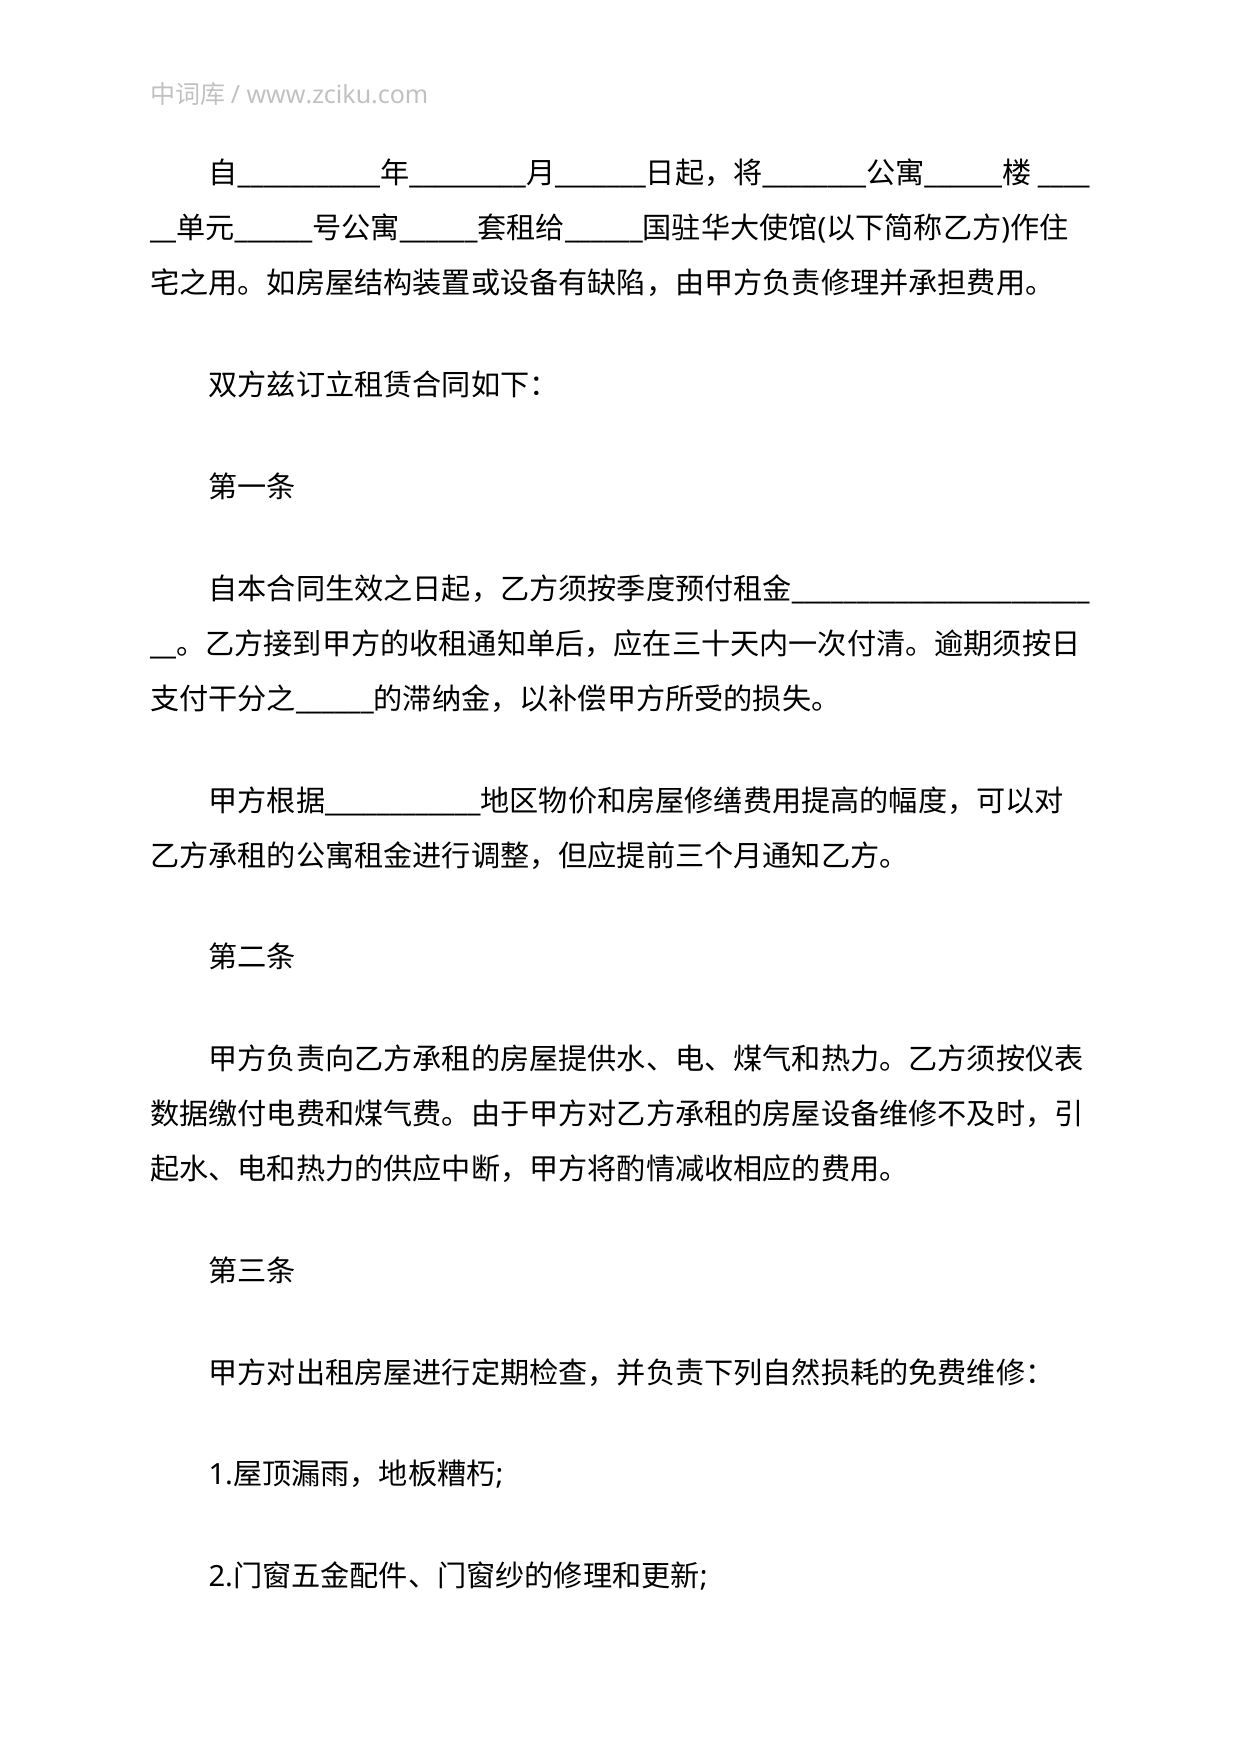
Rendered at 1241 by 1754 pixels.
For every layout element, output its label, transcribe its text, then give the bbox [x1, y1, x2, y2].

text 1.屋顶漏雨，地板糟朽; [150, 1451, 1090, 1493]
text 甲方对出租房屋进行定期检查，并负责下列自然损耗的免费维修： [150, 1349, 1090, 1391]
text 甲方负责向乙方承租的房屋提供水、电、煤气和热力。乙方须按仪表数据缴付电费和煤气费。由于甲方对乙方承租的房屋设备维修不及时，引起水、电和热力的供应中断，甲方将酌情减收相应的费用。 [150, 1036, 1090, 1188]
text 甲方根据____________地区物价和房屋修缮费用提高的幅度，可以对乙方承租的公寓租金进行调整，但应提前三个月通知乙方。 [150, 777, 1090, 874]
text 自___________年_________月_______日起，将________公寓______楼 ______单元______号公寓______套租给______国驻华大使馆(以下简称乙方)作住宅之用。如房屋结构装置或设备有缺陷，由甲方负责修理并承担费用。 [150, 150, 1090, 302]
text 第三条 [150, 1247, 1090, 1290]
text 第二条 [150, 934, 1090, 976]
text 双方兹订立租赁合同如下： [150, 362, 1090, 404]
text 自本合同生效之日起，乙方须按季度预付租金_________________________。乙方接到甲方的收租通知单后，应在三十天内一次付清。逾期须按日支付干分之______的滞纳金，以补偿甲方所受的损失。 [150, 565, 1090, 718]
text 第一条 [150, 463, 1090, 506]
text 2.门窗五金配件、门窗纱的修理和更新; [150, 1553, 1090, 1595]
